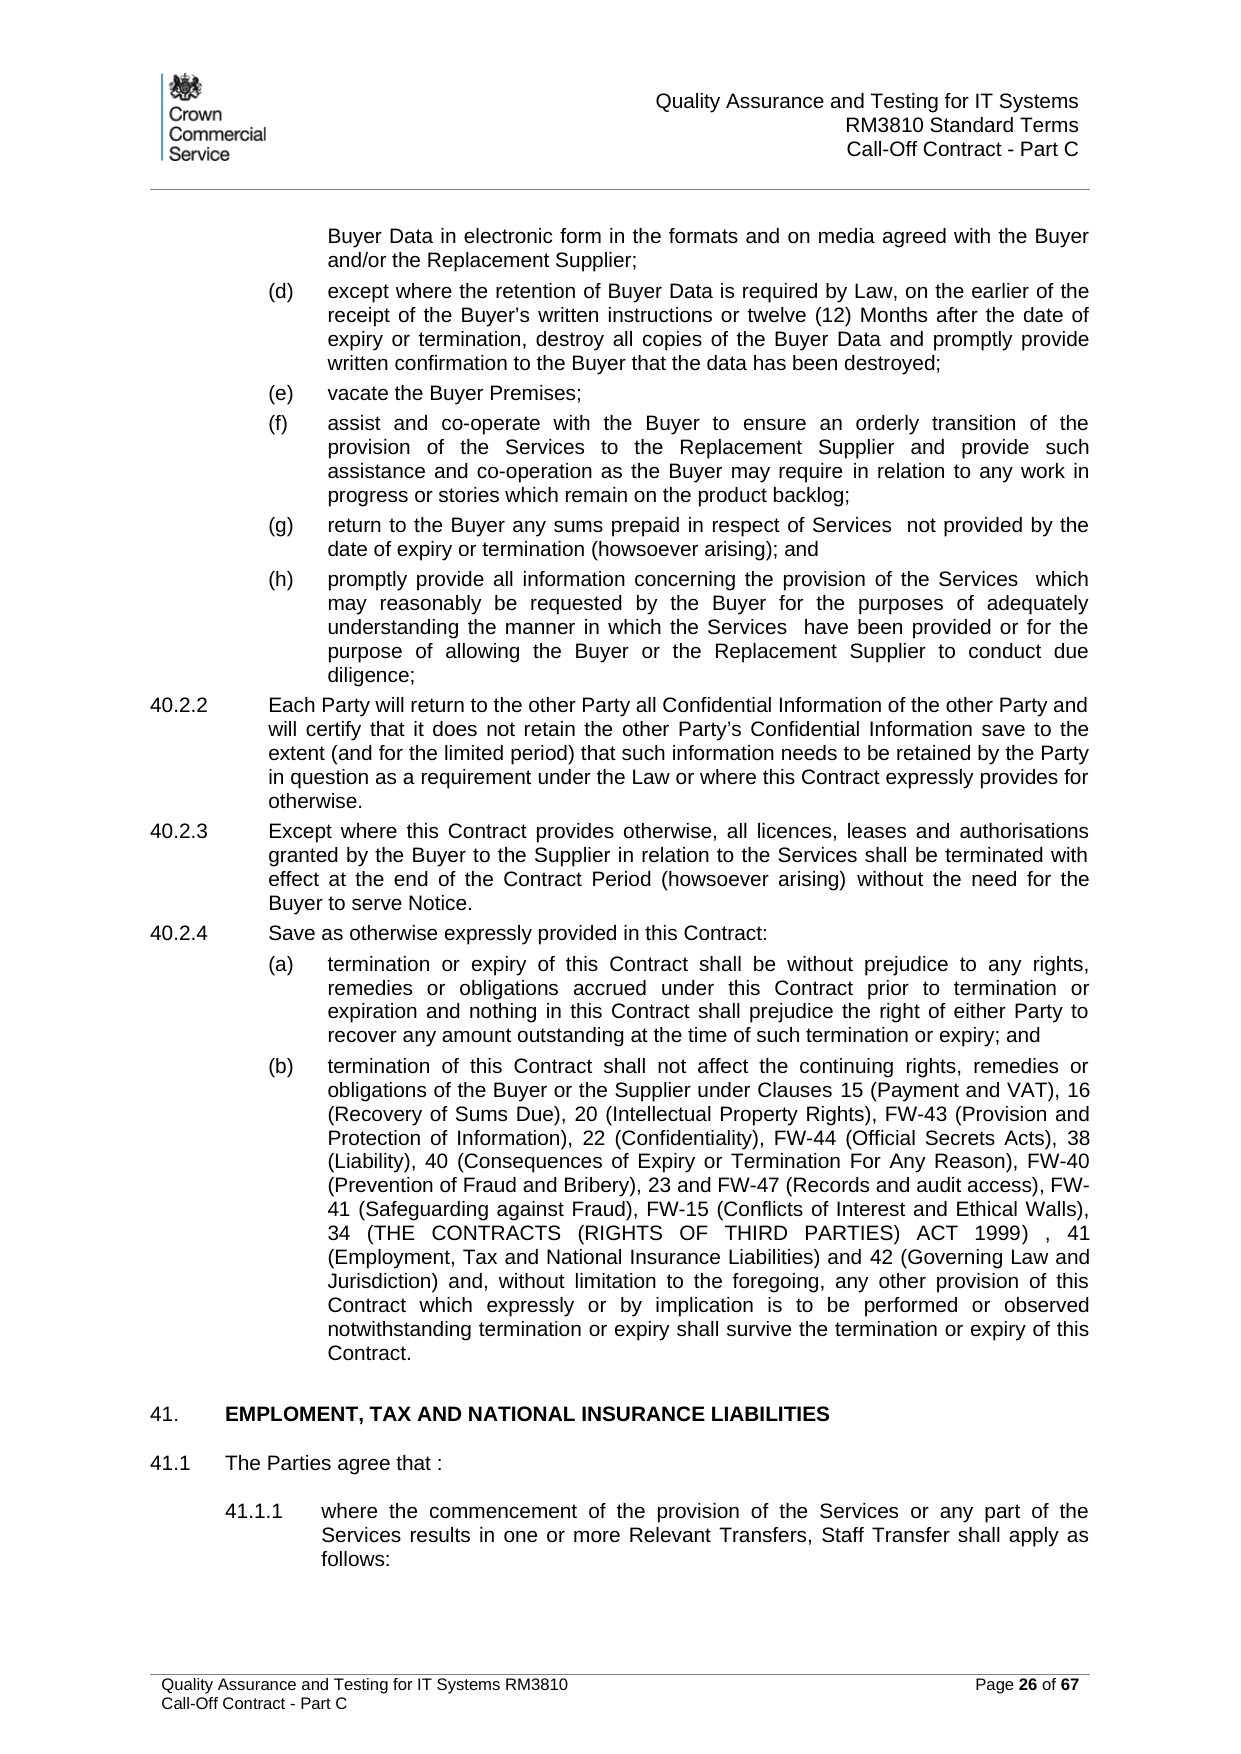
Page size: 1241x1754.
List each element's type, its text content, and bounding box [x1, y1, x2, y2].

picture [161, 73, 266, 161]
text Save as otherwise expressly provided in this Contract: [150, 921, 1090, 945]
text Each Party will return to the other Party all Confidential Information of the other Party and will certify that it does not retain the other Party’s Confidential Information save to the extent (and for the limited period) that such information needs to be retained by the Party in question as a requirement under the Law or where this Contract expressly provides for otherwise. [150, 693, 1090, 813]
text The Parties agree that : [150, 1450, 1090, 1474]
text where the commencement of the provision of the Services or any part of the Services results in one or more Relevant Transfers, Staff Transfer shall apply as follows: [225, 1499, 1090, 1571]
text termination or expiry of this Contract shall be without prejudice to any rights, remedies or obligations accrued under this Contract prior to termination or expiration and nothing in this Contract shall prejudice the right of either Party to recover any amount outstanding at the time of such termination or expiry; and [268, 951, 1090, 1047]
text Except where this Contract provides otherwise, all licences, leases and authorisations granted by the Buyer to the Supplier in relation to the Services shall be terminated with effect at the end of the Contract Period (howsoever arising) without the need for the Buyer to serve Notice. [150, 819, 1090, 915]
text return to the Buyer any sums prepaid in respect of Services not provided by the date of expiry or termination (howsoever arising); and [268, 513, 1090, 561]
text promptly provide all information concerning the provision of the Services which may reasonably be requested by the Buyer for the purposes of adequately understanding the manner in which the Services have been provided or for the purpose of allowing the Buyer or the Replacement Supplier to conduct due diligence; [268, 567, 1090, 687]
text EMPLOMENT, TAX AND NATIONAL INSURANCE LIABILITIES [150, 1401, 1090, 1425]
text except where the retention of Buyer Data is required by Law, on the earlier of the receipt of the Buyer’s written instructions or twelve (12) Months after the date of expiry or termination, destroy all copies of the Buyer Data and promptly provide written confirmation to the Buyer that the data has been destroyed; [268, 278, 1090, 374]
text assist and co-operate with the Buyer to ensure an orderly transition of the provision of the Services to the Replacement Supplier and provide such assistance and co-operation as the Buyer may require in relation to any work in progress or stories which remain on the product backlog; [268, 411, 1090, 507]
text vacate the Buyer Premises; [268, 381, 1090, 404]
text termination of this Contract shall not affect the continuing rights, remedies or obligations of the Buyer or the Supplier under Clauses 15 (Payment and VAT), 16 (Recovery of Sums Due), 1 (Intellectual Property Rights), FW-43 (Provision and Protection of Information), 22 (Confidentiality), FW-44 (Official Secrets Acts), 38 (Liability), 40 (Consequences of Expiry or Termination For Any Reason), FW-40 (Prevention of Fraud and Bribery), 23 and FW-47 (Records and audit access), FW-41 (Safeguarding against Fraud), FW-15 (Conflicts of Interest and Ethical Walls), 34 (THE CONTRACTS (RIGHTS OF THIRD PARTIES) ACT 1999) , 41 (Employment, Tax and National Insurance Liabilities) and 42 (Governing Law and Jurisdiction) and, without limitation to the foregoing, any other provision of this Contract which expressly or by implication is to be performed or observed notwithstanding termination or expiry shall survive the termination or expiry of this Contract. [268, 1053, 1090, 1365]
